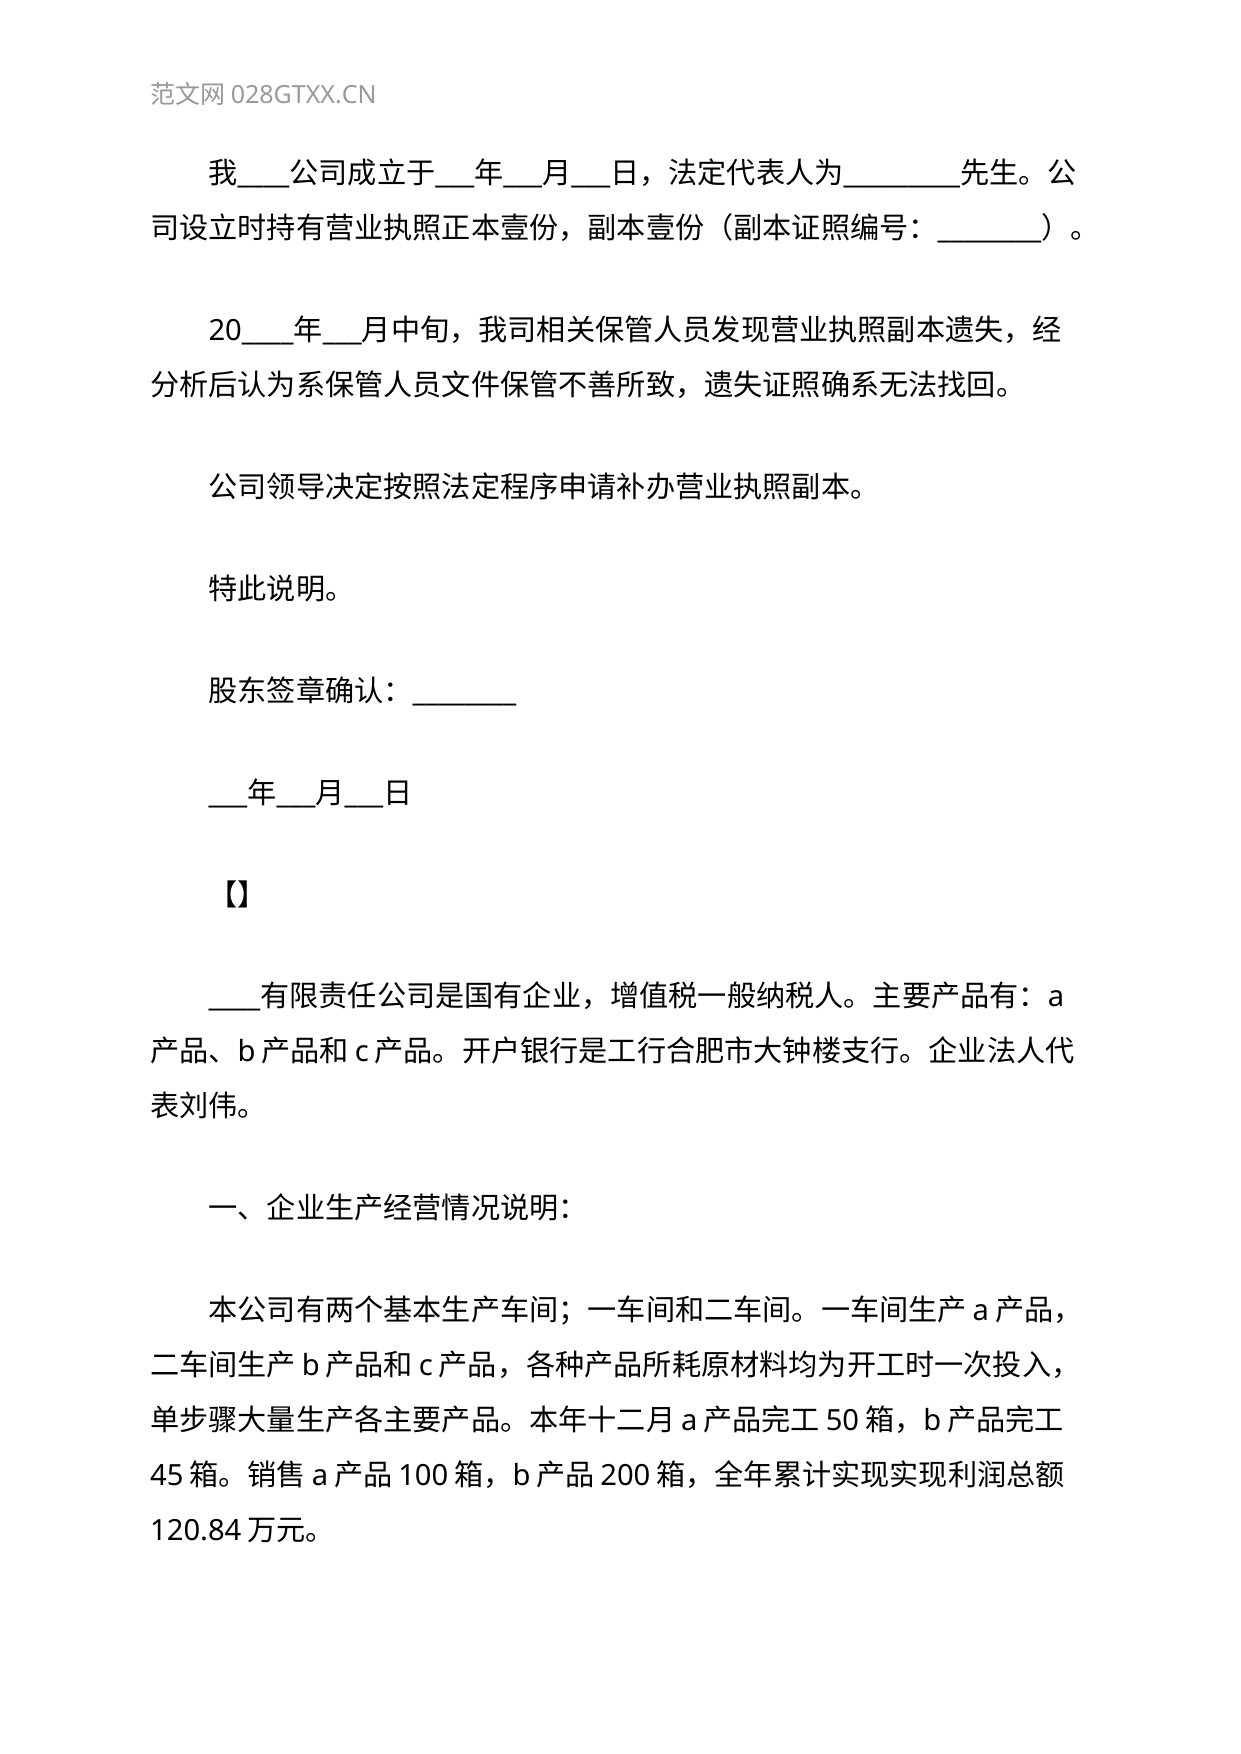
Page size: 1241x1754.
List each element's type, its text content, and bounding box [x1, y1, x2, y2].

text 特此说明。 [150, 566, 1090, 608]
text 公司领导决定按照法定程序申请补办营业执照副本。 [150, 464, 1090, 506]
text 股东签章确认：________ [150, 667, 1090, 710]
text ___年___月___日 [150, 769, 1090, 812]
text 20____年___月中旬，我司相关保管人员发现营业执照副本遗失，经分析后认为系保管人员文件保管不善所致，遗失证照确系无法找回。 [150, 307, 1090, 404]
text 本公司有两个基本生产车间；一车间和二车间。一车间生产a产品，二车间生产b产品和c产品，各种产品所耗原材料均为开工时一次投入，单步骤大量生产各主要产品。本年十二月a产品完工50箱，b产品完工45箱。销售a产品100箱，b产品200箱，全年累计实现实现利润总额120.84万元。 [150, 1287, 1090, 1549]
text 【】 [150, 871, 1090, 913]
text 我____公司成立于___年___月___日，法定代表人为_________先生。公司设立时持有营业执照正本壹份，副本壹份（副本证照编号：________）。 [150, 150, 1090, 247]
text ____有限责任公司是国有企业，增值税一般纳税人。主要产品有：a产品、b产品和c产品。开户银行是工行合肥市大钟楼支行。企业法人代表刘伟。 [150, 973, 1090, 1125]
text 一、企业生产经营情况说明： [150, 1185, 1090, 1227]
